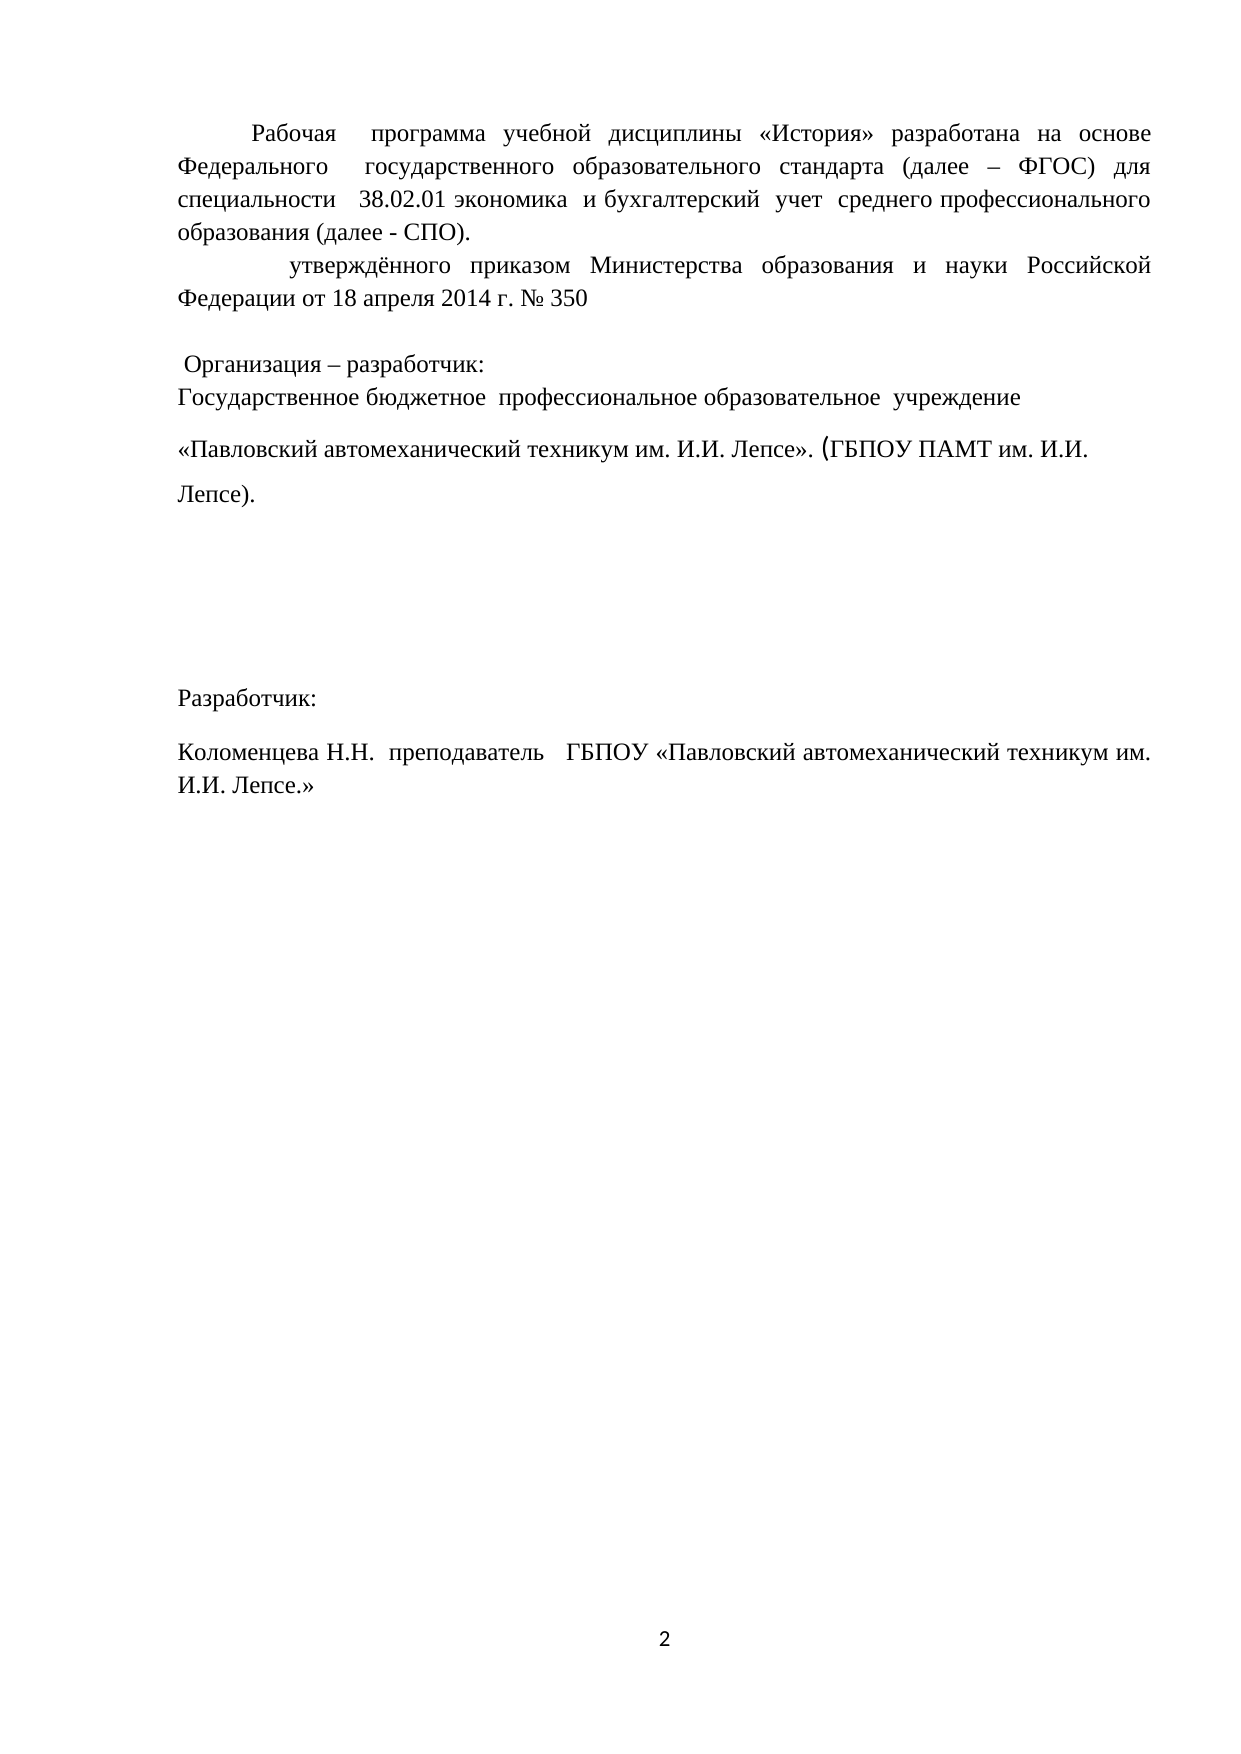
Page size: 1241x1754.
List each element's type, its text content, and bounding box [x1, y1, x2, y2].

text Организация – разработчик: [177, 349, 1152, 378]
text Разработчик: [177, 683, 1152, 712]
text Рабочая программа учебной дисциплины «История» разработана на основе Федерального государственного образовательного стандарта (далее – ФГОС) для специальности 38.02.01 экономика и бухгалтерский учет среднего профессионального образования (далее - СПО). [177, 118, 1152, 246]
text Государственное бюджетное профессиональное образовательное учреждение «Павловский автомеханический техникум им. И.И. Лепсе». (ГБПОУ ПАМТ им. И.И. Лепсе). [177, 382, 1152, 508]
text утверждённого приказом Министерства образования и науки Российской Федерации от 18 апреля . № 350 [177, 250, 1152, 312]
text Коломенцева Н.Н. преподаватель ГБПОУ «Павловский автомеханический техникум им. И.И. Лепсе.» [177, 737, 1152, 799]
